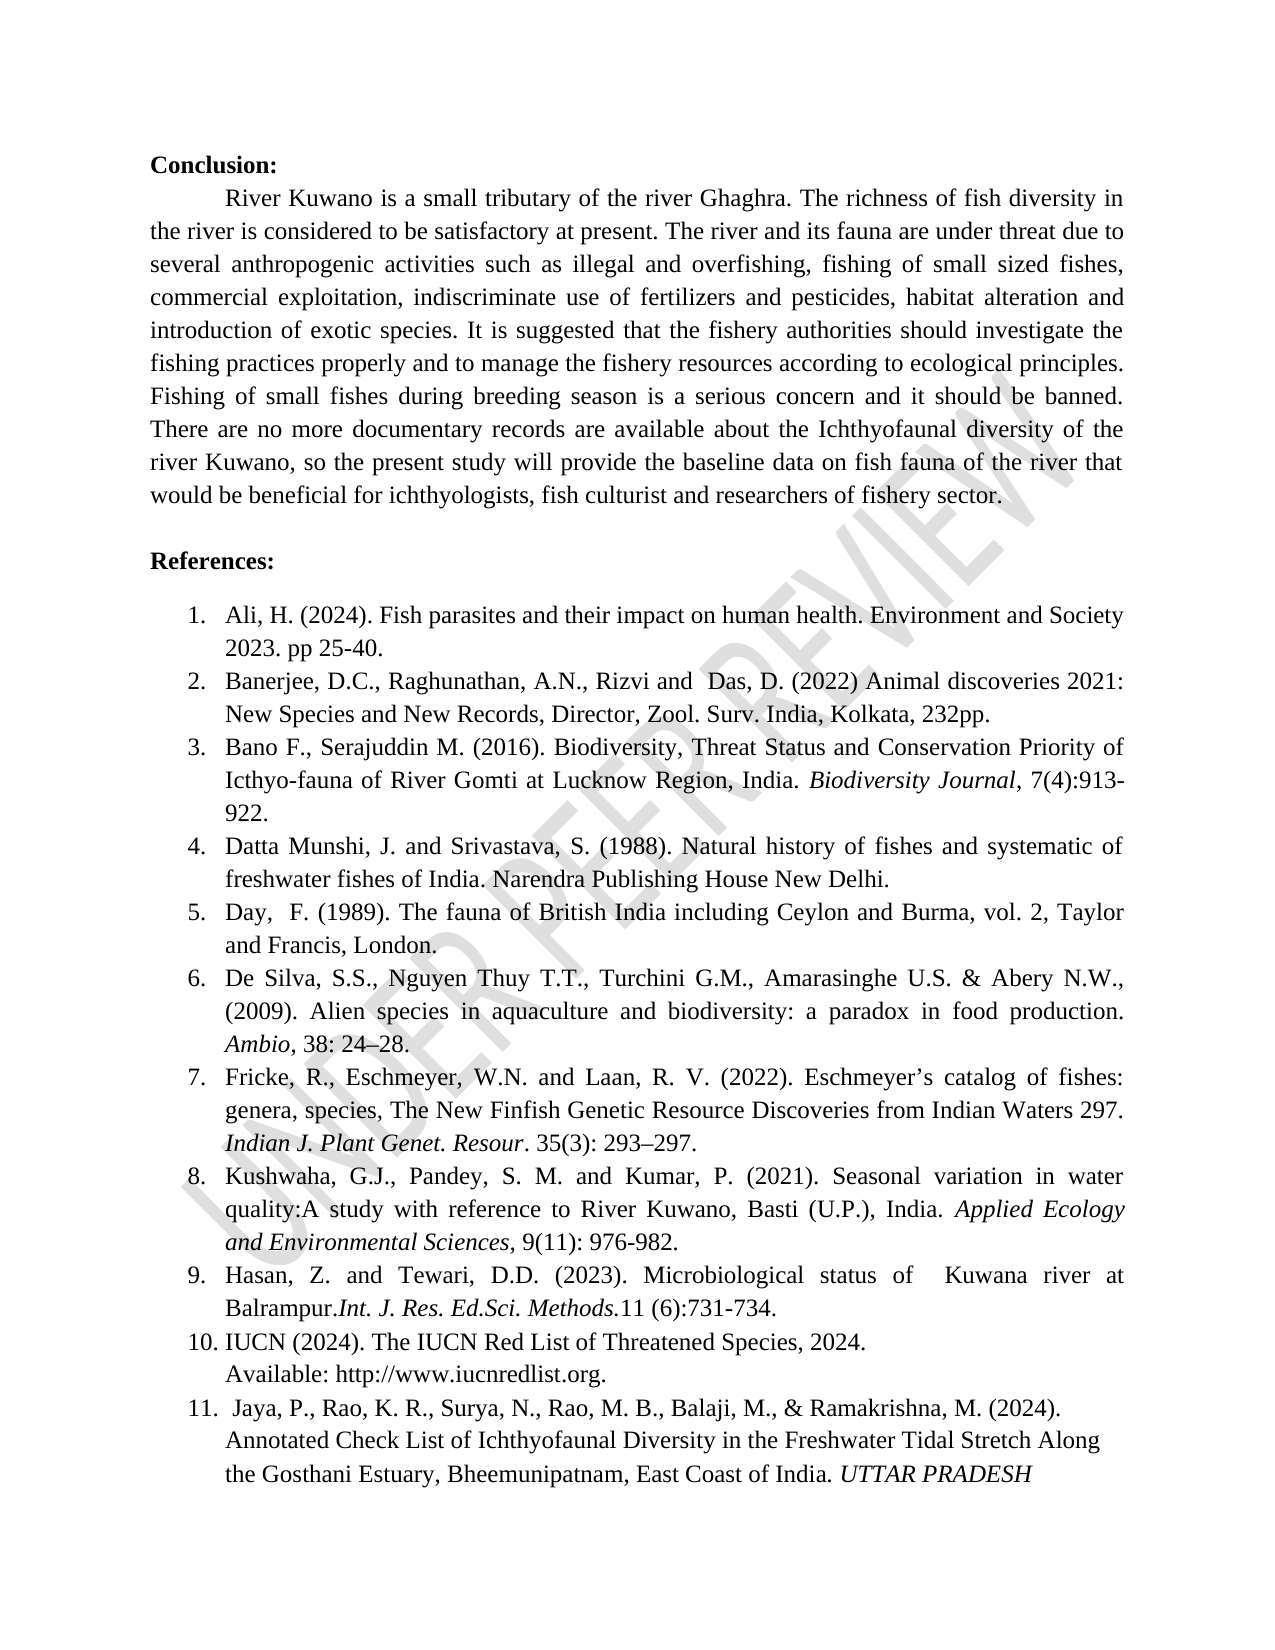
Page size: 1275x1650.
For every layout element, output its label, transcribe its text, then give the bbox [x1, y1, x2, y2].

list De Silva, S.S., Nguyen Thuy T.T., Turchini G.M., Amarasinghe U.S. & Abery N.W., (2009). Alien species in aquaculture and biodiversity: a paradox in food production. Ambio, 38: 24–28. [187, 963, 1125, 1058]
text River Kuwano is a small tributary of the river Ghaghra. The richness of fish diversity in the river is considered to be satisfactory at present. The river and its fauna are under threat due to several anthropogenic activities such as illegal and overfishing, fishing of small sized fishes, commercial exploitation, indiscriminate use of fertilizers and pesticides, habitat alteration and introduction of exotic species. It is suggested that the fishery authorities should investigate the fishing practices properly and to manage the fishery resources according to ecological principles. Fishing of small fishes during breeding season is a serious concern and it should be banned. There are no more documentary records are available about the Ichthyofaunal diversity of the river Kuwano, so the present study will provide the baseline data on fish fauna of the river that would be beneficial for ichthyologists, fish culturist and researchers of fishery sector. [150, 183, 1125, 509]
list Bano F., Serajuddin M. (2016). Biodiversity, Threat Status and Conservation Priority of Icthyo-fauna of River Gomti at Lucknow Region, India. Biodiversity Journal, 7(4):913-922. [187, 732, 1125, 827]
text References: [150, 546, 1125, 575]
list Hasan, Z. and Tewari, D.D. (2023). Microbiological status of Kuwana river at Balrampur.Int. J. Res. Ed.Sci. Methods.11 (6):731-734. [187, 1261, 1125, 1322]
list Banerjee, D.C., Raghunathan, A.N., Rizvi and Das, D. (2022) Animal discoveries 2021: New Species and New Records, Director, Zool. Surv. India, Kolkata, 232pp. [187, 666, 1125, 728]
list Fricke, R., Eschmeyer, W.N. and Laan, R. V. (2022). Eschmeyer’s catalog of fishes: genera, species, The New Finfish Genetic Resource Discoveries from Indian Waters 297. Indian J. Plant Genet. Resour. 35(3): 293–297. [187, 1062, 1125, 1157]
list Day, F. (1989). The fauna of British India including Ceylon and Burma, vol. 2, Taylor and Francis, London. [187, 897, 1125, 959]
list Datta Munshi, J. and Srivastava, S. (1988). Natural history of fishes and systematic of freshwater fishes of India. Narendra Publishing House New Delhi. [187, 831, 1125, 893]
text Conclusion: [150, 150, 1125, 179]
list IUCN (2024). The IUCN Red List of Threatened Species, 2024. Available: http://www.iucnredlist.org. [187, 1327, 1125, 1388]
list Kushwaha, G.J., Pandey, S. M. and Kumar, P. (2021). Seasonal variation in water quality:A study with reference to River Kuwano, Basti (U.P.), India. Applied Ecology and Environmental Sciences, 9(11): 976-982. [187, 1161, 1125, 1256]
list Ali, H. (2024). Fish parasites and their impact on human health. Environment and Society 2023. pp 25-40. [187, 600, 1125, 662]
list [187, 1393, 1125, 1487]
